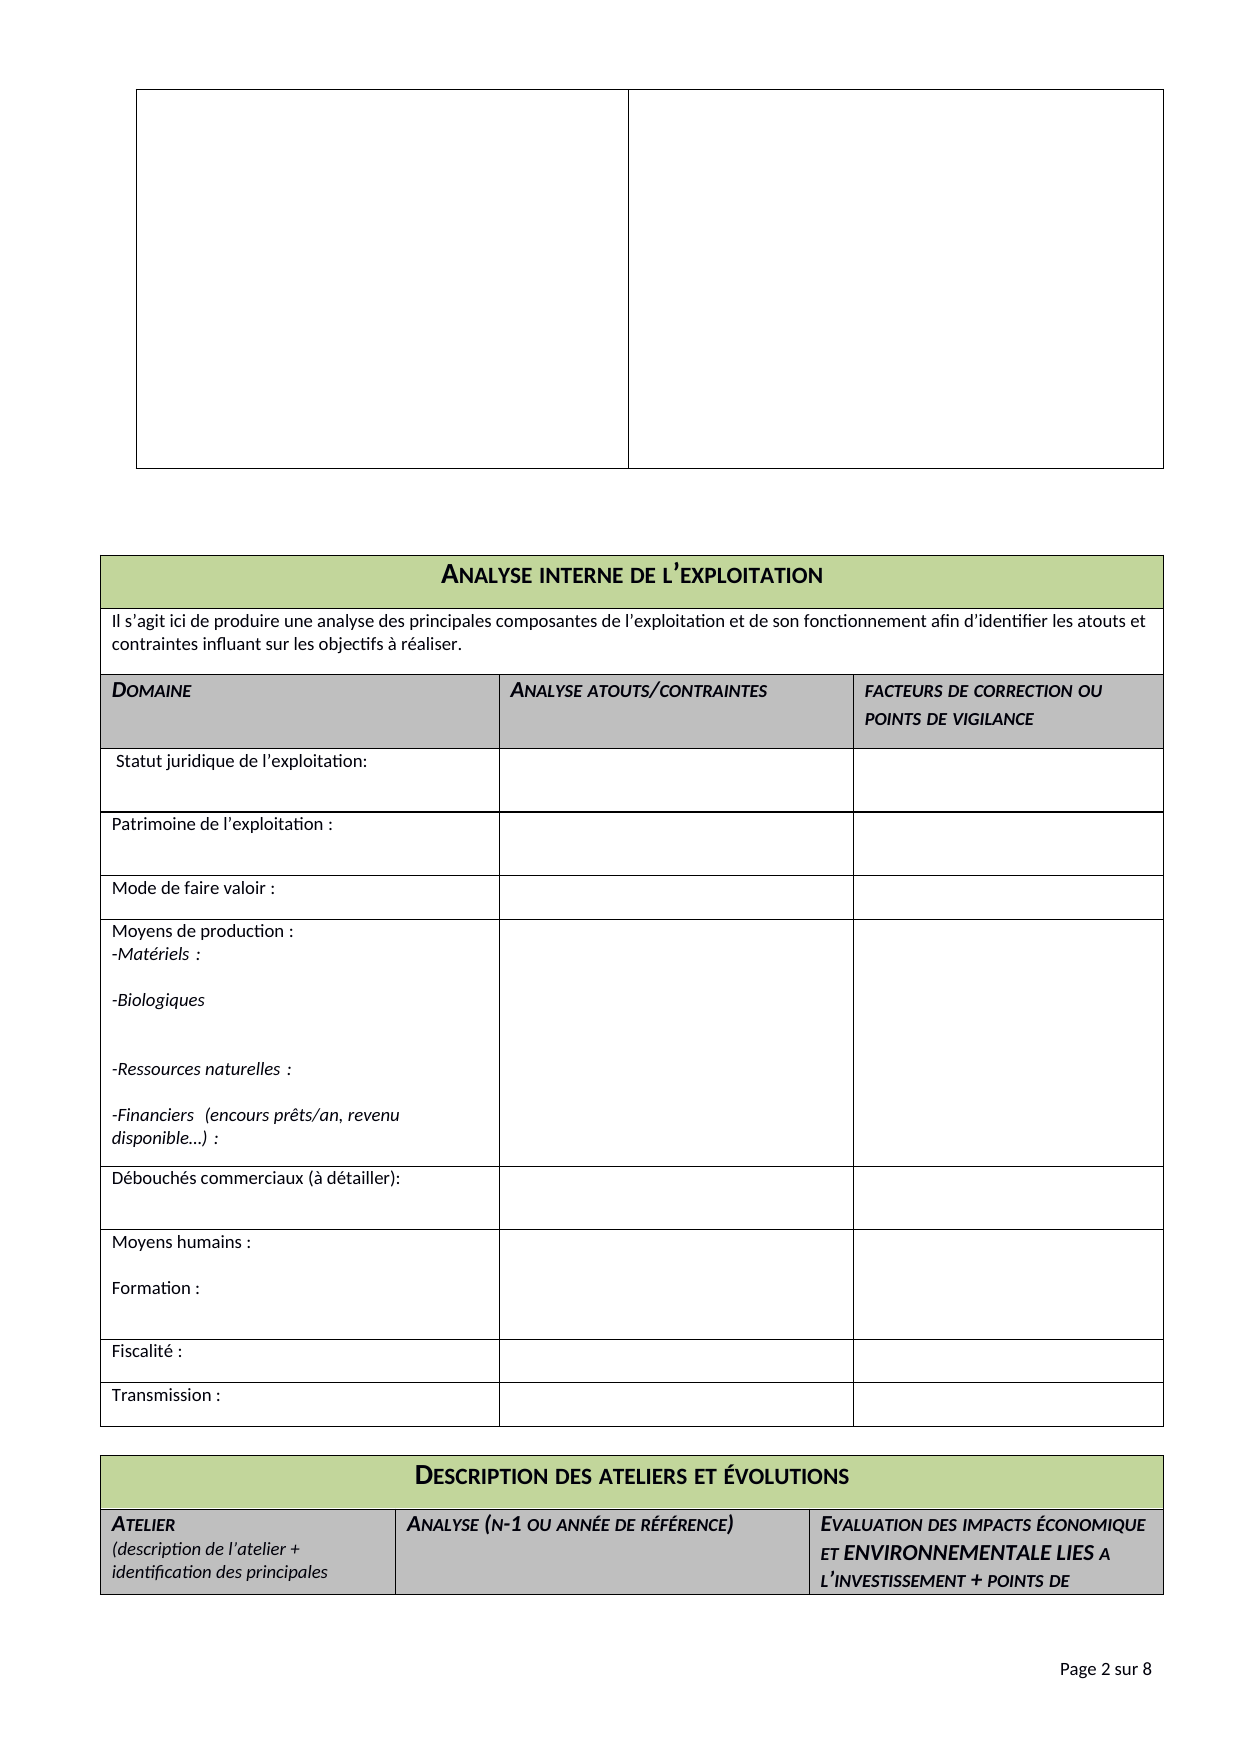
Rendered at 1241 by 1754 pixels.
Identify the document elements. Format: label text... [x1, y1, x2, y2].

table_cell [500, 1167, 853, 1229]
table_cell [101, 1510, 395, 1594]
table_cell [810, 1510, 1163, 1594]
table_cell Analyse atouts/contraintes [500, 675, 853, 748]
table_cell [500, 1383, 853, 1426]
table_header Analyse interne de l’exploitation [101, 556, 1163, 608]
table_cell [500, 920, 853, 1166]
table_cell Débouchés commerciaux (à détailler): [101, 1167, 499, 1229]
table_cell [854, 749, 1163, 811]
table_cell [629, 90, 1163, 468]
table_cell [500, 876, 853, 919]
table_cell [500, 749, 853, 811]
table_cell Domaine [101, 675, 499, 748]
table_cell Fiscalité : [101, 1340, 499, 1382]
table_cell Il s’agit ici de produire une analyse des principales composantes de l’exploitation et de son fonctionnement afin d’identifier les atouts et contraintes influant sur les objectifs à réaliser. [101, 609, 1163, 674]
table_cell [854, 1167, 1163, 1229]
table_cell [854, 876, 1163, 919]
table_cell [854, 1340, 1163, 1382]
table_cell [854, 813, 1163, 875]
table_cell Mode de faire valoir : [101, 876, 499, 919]
table_cell [500, 813, 853, 875]
table_cell Moyens de production : -Matériels : -Biologiques -Ressources naturelles : -Financiers (encours prêts/an, revenu disponible…) : [101, 920, 499, 1166]
table_cell [500, 1340, 853, 1382]
table_cell [854, 1383, 1163, 1426]
table_cell Moyens humains : Formation : [101, 1230, 499, 1338]
table_cell [137, 90, 628, 468]
table_cell [854, 920, 1163, 1166]
table_cell Statut juridique de l’exploitation: [101, 749, 499, 811]
table_cell [500, 1230, 853, 1338]
table_cell facteurs de correction ou points de vigilance [854, 675, 1163, 748]
table_cell Transmission : [101, 1383, 499, 1426]
table_cell [854, 1230, 1163, 1338]
table_cell Patrimoine de l’exploitation : [101, 813, 499, 875]
table_header Description des ateliers et évolutions [101, 1456, 1163, 1508]
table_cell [396, 1510, 809, 1594]
